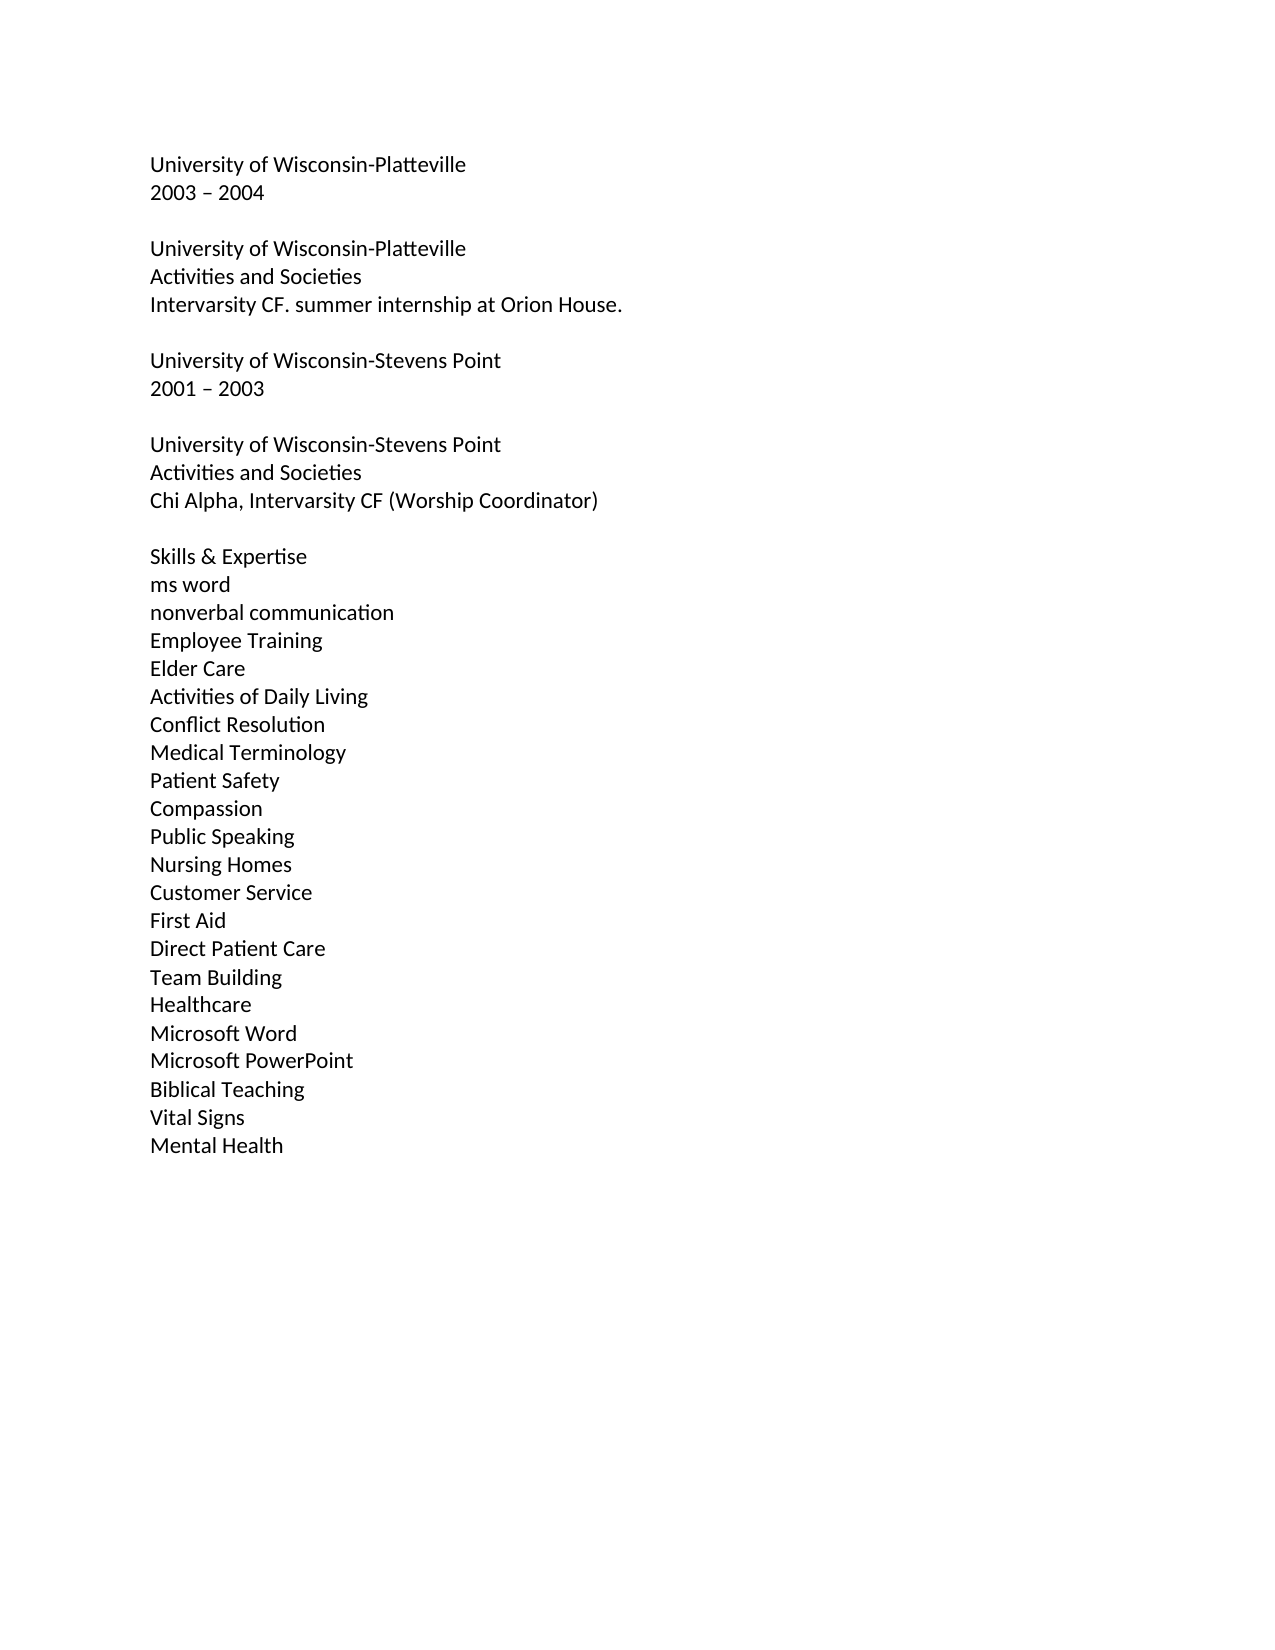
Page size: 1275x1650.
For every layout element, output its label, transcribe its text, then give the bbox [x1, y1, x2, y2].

text ms word [150, 570, 1125, 598]
text Employee Training [150, 626, 1125, 654]
text Conflict Resolution [150, 710, 1125, 738]
text Activities and Societies [150, 262, 1125, 290]
text Team Building [150, 963, 1125, 991]
text Public Speaking [150, 822, 1125, 851]
text Patient Safety [150, 766, 1125, 794]
text Skills & Expertise [150, 542, 1125, 570]
text Activities of Daily Living [150, 682, 1125, 710]
text Activities and Societies [150, 458, 1125, 486]
text Compassion [150, 794, 1125, 822]
text Biblical Teaching [150, 1075, 1125, 1103]
text First Aid [150, 907, 1125, 934]
text Direct Patient Care [150, 934, 1125, 963]
text Nursing Homes [150, 851, 1125, 878]
text nonverbal communication [150, 598, 1125, 626]
text Microsoft PowerPoint [150, 1047, 1125, 1075]
text Customer Service [150, 878, 1125, 907]
text Microsoft Word [150, 1019, 1125, 1047]
text Healthcare [150, 991, 1125, 1019]
text Chi Alpha, Intervarsity CF (Worship Coordinator) [150, 486, 1125, 514]
text 2001 – 2003 [150, 374, 1125, 402]
text University of Wisconsin-Stevens Point [150, 346, 1125, 374]
text Medical Terminology [150, 738, 1125, 766]
text Elder Care [150, 654, 1125, 682]
text 2003 – 2004 [150, 178, 1125, 206]
text Intervarsity CF. summer internship at Orion House. [150, 290, 1125, 318]
text Mental Health [150, 1131, 1125, 1159]
text University of Wisconsin-Platteville [150, 150, 1125, 178]
text Vital Signs [150, 1103, 1125, 1131]
text University of Wisconsin-Platteville [150, 234, 1125, 262]
text University of Wisconsin-Stevens Point [150, 430, 1125, 458]
